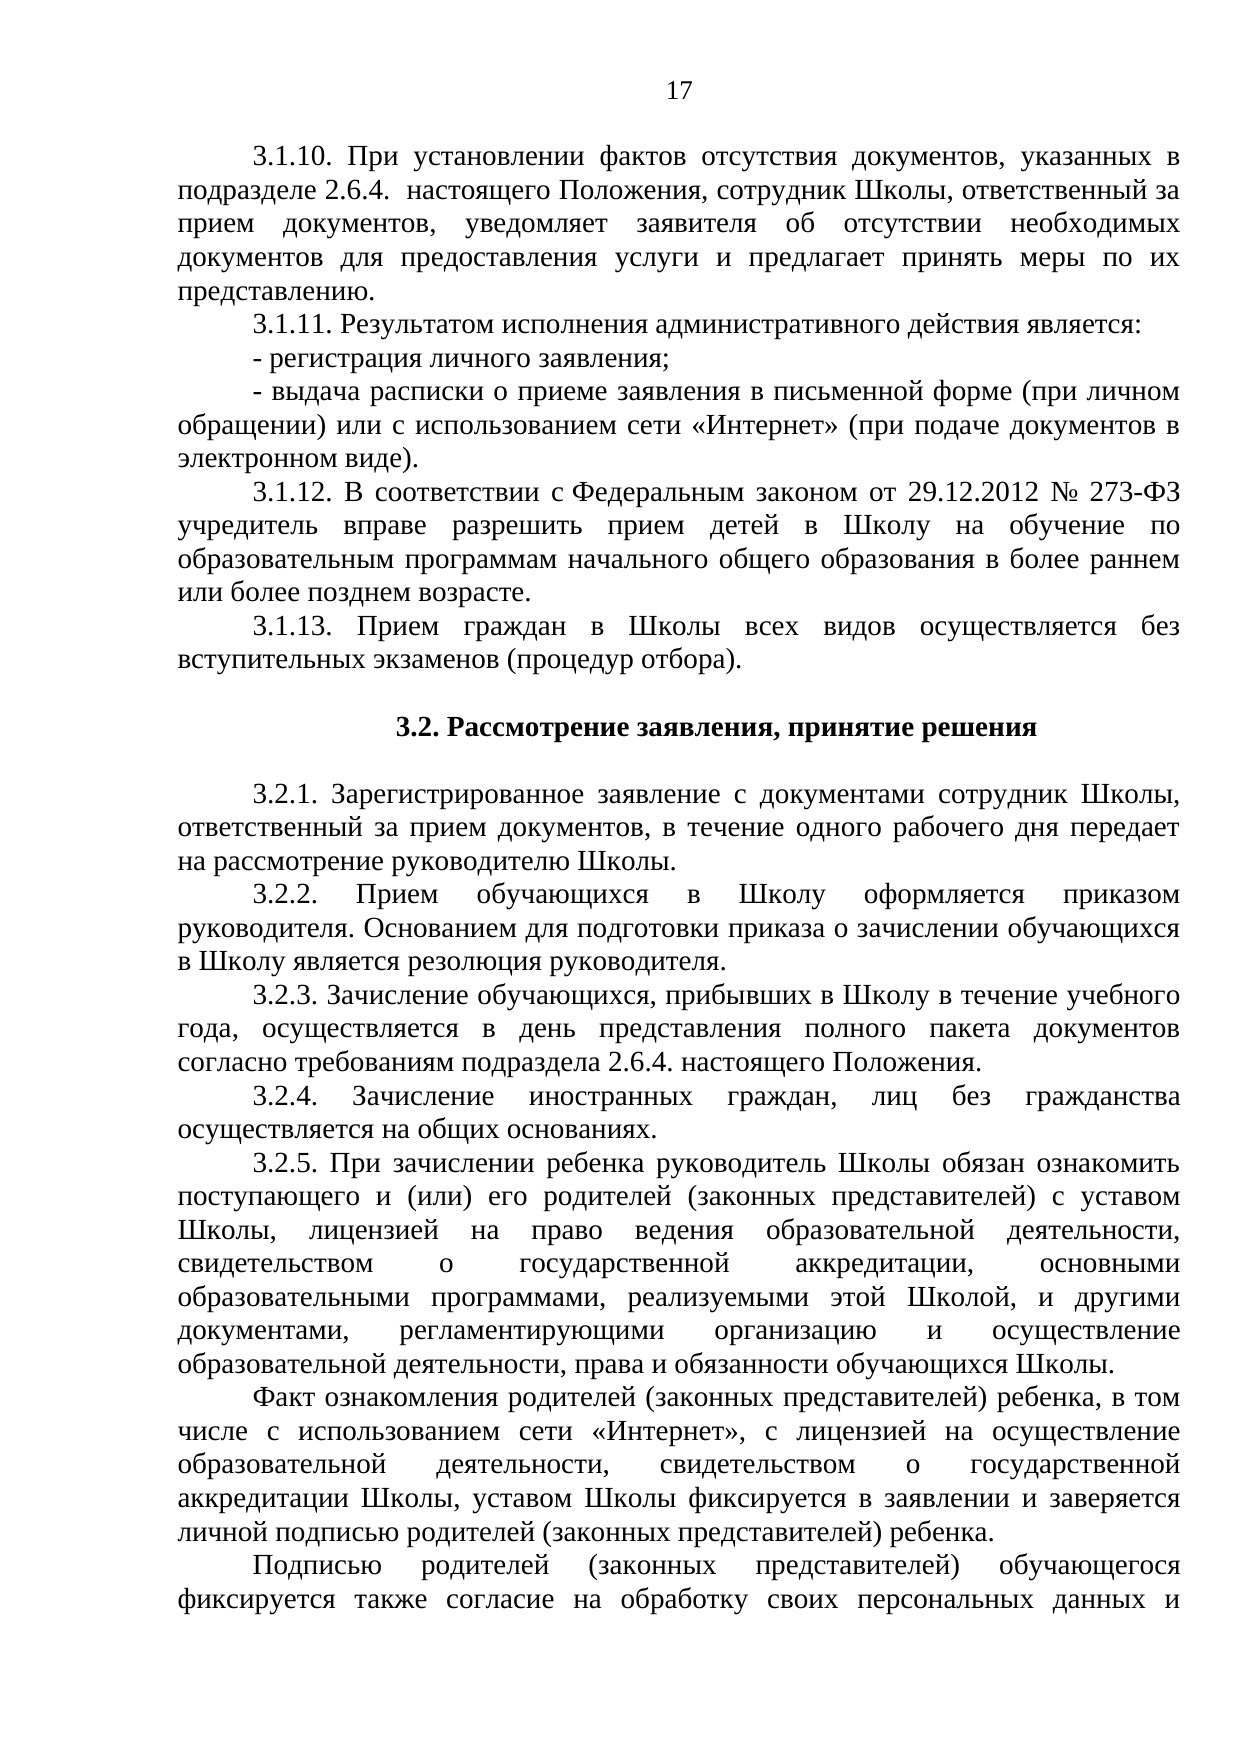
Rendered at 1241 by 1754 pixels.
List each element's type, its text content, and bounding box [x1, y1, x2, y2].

text 3.1.10. При установлении фактов отсутствия документов, указанных в подразделе 2.6.4. настоящего Положения, сотрудник Школы, ответственный за прием документов, уведомляет заявителя об отсутствии необходимых документов для предоставления услуги и предлагает принять меры по их представлению. [177, 138, 1181, 306]
text 3.2.4. Зачисление иностранных граждан, лиц без гражданства осуществляется на общих основаниях. [177, 1078, 1181, 1145]
text - регистрация личного заявления; [177, 340, 1181, 373]
text 3.2.3. Зачисление обучающихся, прибывших в Школу в течение учебного года, осуществляется в день представления полного пакета документов согласно требованиям подраздела 2.6.4. настоящего Положения. [177, 977, 1181, 1078]
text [177, 1547, 1181, 1614]
text 3.2.1. Зарегистрированное заявление с документами сотрудник Школы, ответственный за прием документов, в течение одного рабочего дня передает на рассмотрение руководителю Школы. [177, 776, 1181, 876]
text 3.1.12. В соответствии с Федеральным законом от 29.12.2012 № 273-ФЗ учредитель вправе разрешить прием детей в Школу на обучение по образовательным программам начального общего образования в более раннем или более позднем возрасте. [177, 474, 1181, 608]
text 3.1.13. Прием граждан в Школы всех видов осуществляется без вступительных экзаменов (процедур отбора). [177, 608, 1181, 675]
text 3.2.5. При зачислении ребенка руководитель Школы обязан ознакомить поступающего и (или) его родителей (законных представителей) с уставом Школы, лицензией на право ведения образовательной деятельности, свидетельством о государственной аккредитации, основными образовательными программами, реализуемыми этой Школой, и другими документами, регламентирующими организацию и осуществление образовательной деятельности, права и обязанности обучающихся Школы. [177, 1145, 1181, 1379]
text 3.1.11. Результатом исполнения административного действия является: [177, 306, 1181, 340]
text 3.2.2. Прием обучающихся в Школу оформляется приказом руководителя. Основанием для подготовки приказа о зачислении обучающихся в Школу является резолюция руководителя. [177, 876, 1181, 977]
text - выдача расписки о приеме заявления в письменной форме (при личном обращении) или с использованием сети «Интернет» (при подаче документов в электронном виде). [177, 373, 1181, 474]
text Факт ознакомления родителей (законных представителей) ребенка, в том числе с использованием сети «Интернет», с лицензией на осуществление образовательной деятельности, свидетельством о государственной аккредитации Школы, уставом Школы фиксируется в заявлении и заверяется личной подписью родителей (законных представителей) ребенка. [177, 1379, 1181, 1547]
text 3.2. Рассмотрение заявления, принятие решения [177, 709, 1181, 742]
